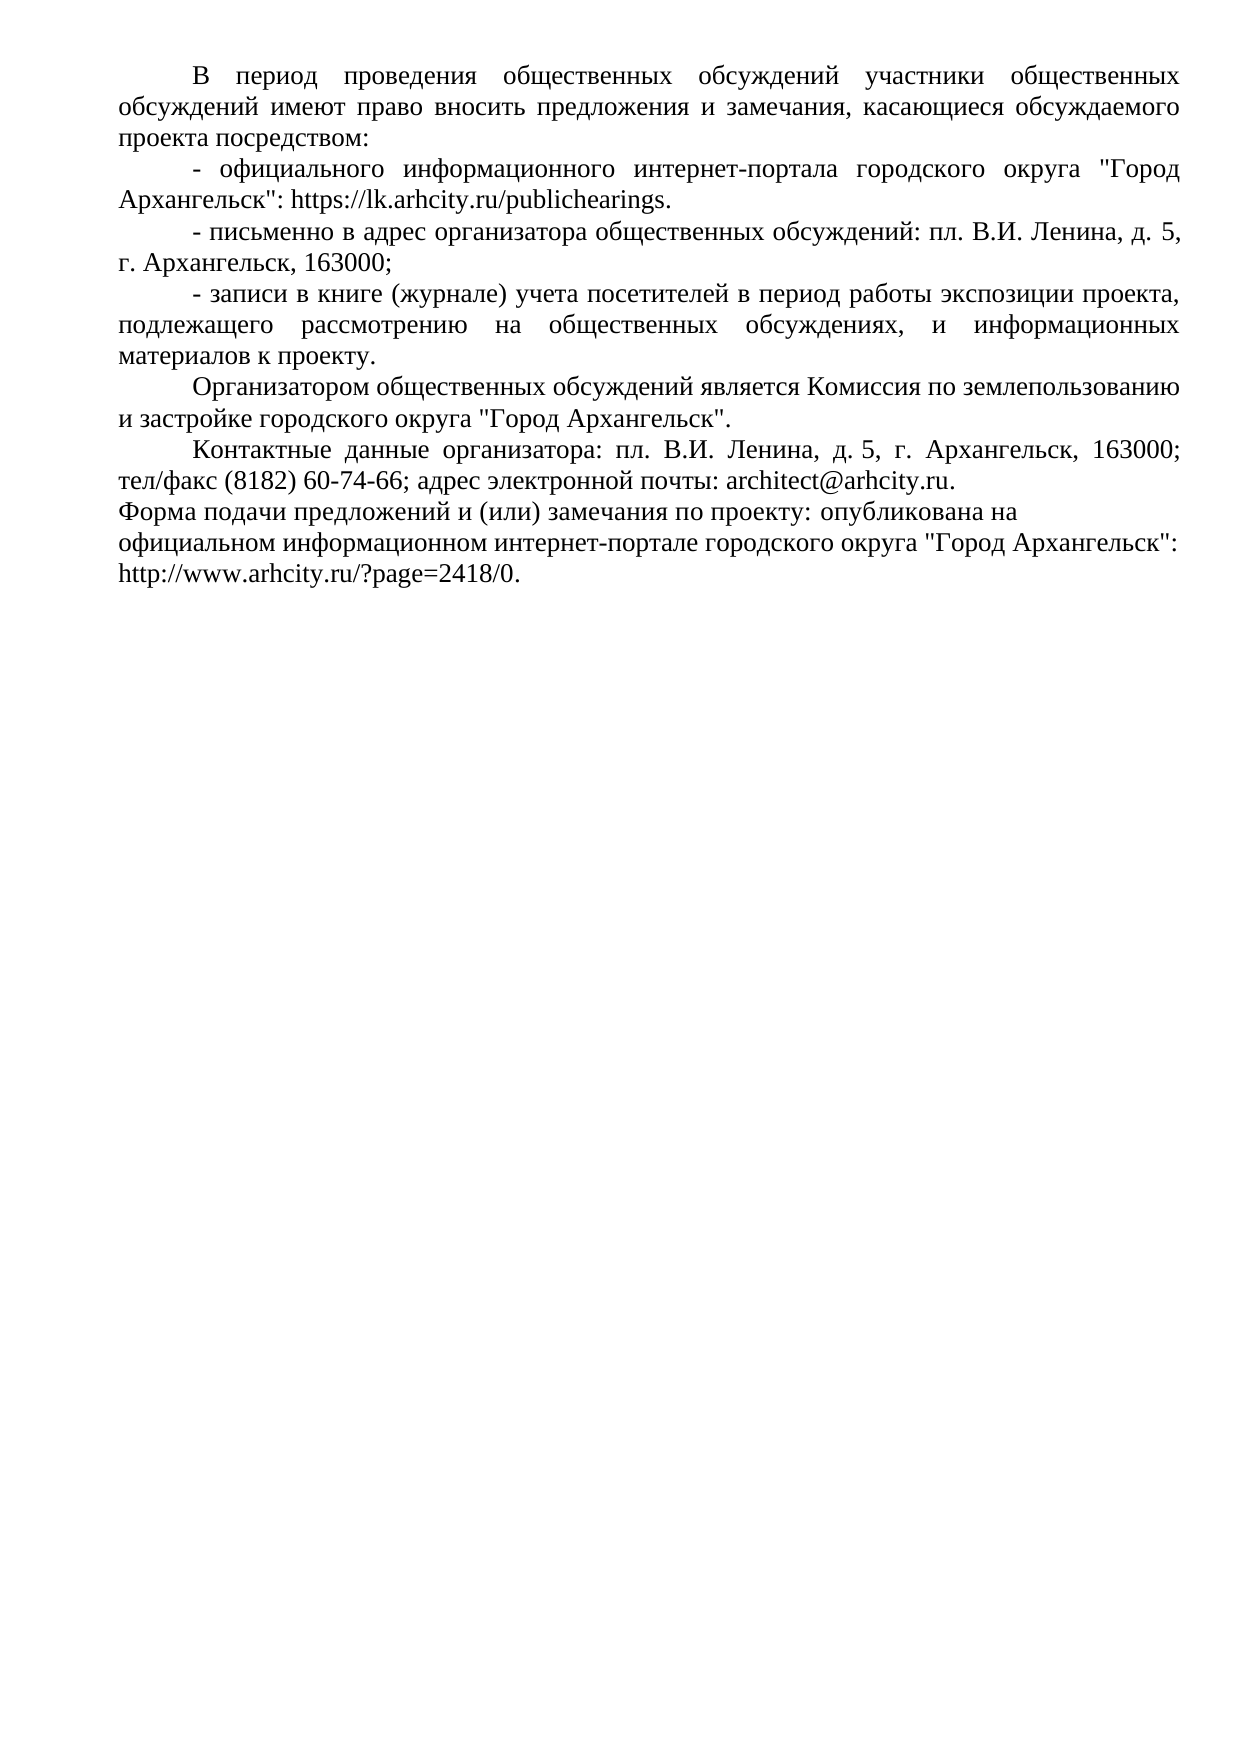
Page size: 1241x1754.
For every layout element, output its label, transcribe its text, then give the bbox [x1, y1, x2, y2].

text В период проведения общественных обсуждений участники общественных обсуждений имеют право вносить предложения и замечания, касающиеся обсуждаемого проекта посредством: [118, 59, 1181, 152]
text - письменно в адрес организатора общественных обсуждений: пл. В.И. Ленина, д. 5, г. Архангельск, 163000; [118, 215, 1181, 277]
text Контактные данные организатора: пл. В.И. Ленина, д. 5, г. Архангельск, 163000; тел/факс (8182) 60-74-66; адрес электронной почты: architect@arhcity.ru. [118, 433, 1181, 495]
text - записи в книге (журнале) учета посетителей в период работы экспозиции проекта, подлежащего рассмотрению на общественных обсуждениях, и информационных материалов к проекту. [118, 277, 1181, 371]
text - официального информационного интернет-портала городского округа "Город Архангельск": https://lk.arhcity.ru/publichearings. [118, 152, 1181, 215]
text Форма подачи предложений и (или) замечания по проекту: опубликована на официальном информационном интернет-портале городского округа "Город Архангельск": http://www.arhcity.ru/?page=2418/0. [118, 495, 1181, 588]
text Организатором общественных обсуждений является Комиссия по землепользованию и застройке городского округа "Город Архангельск". [118, 371, 1181, 433]
